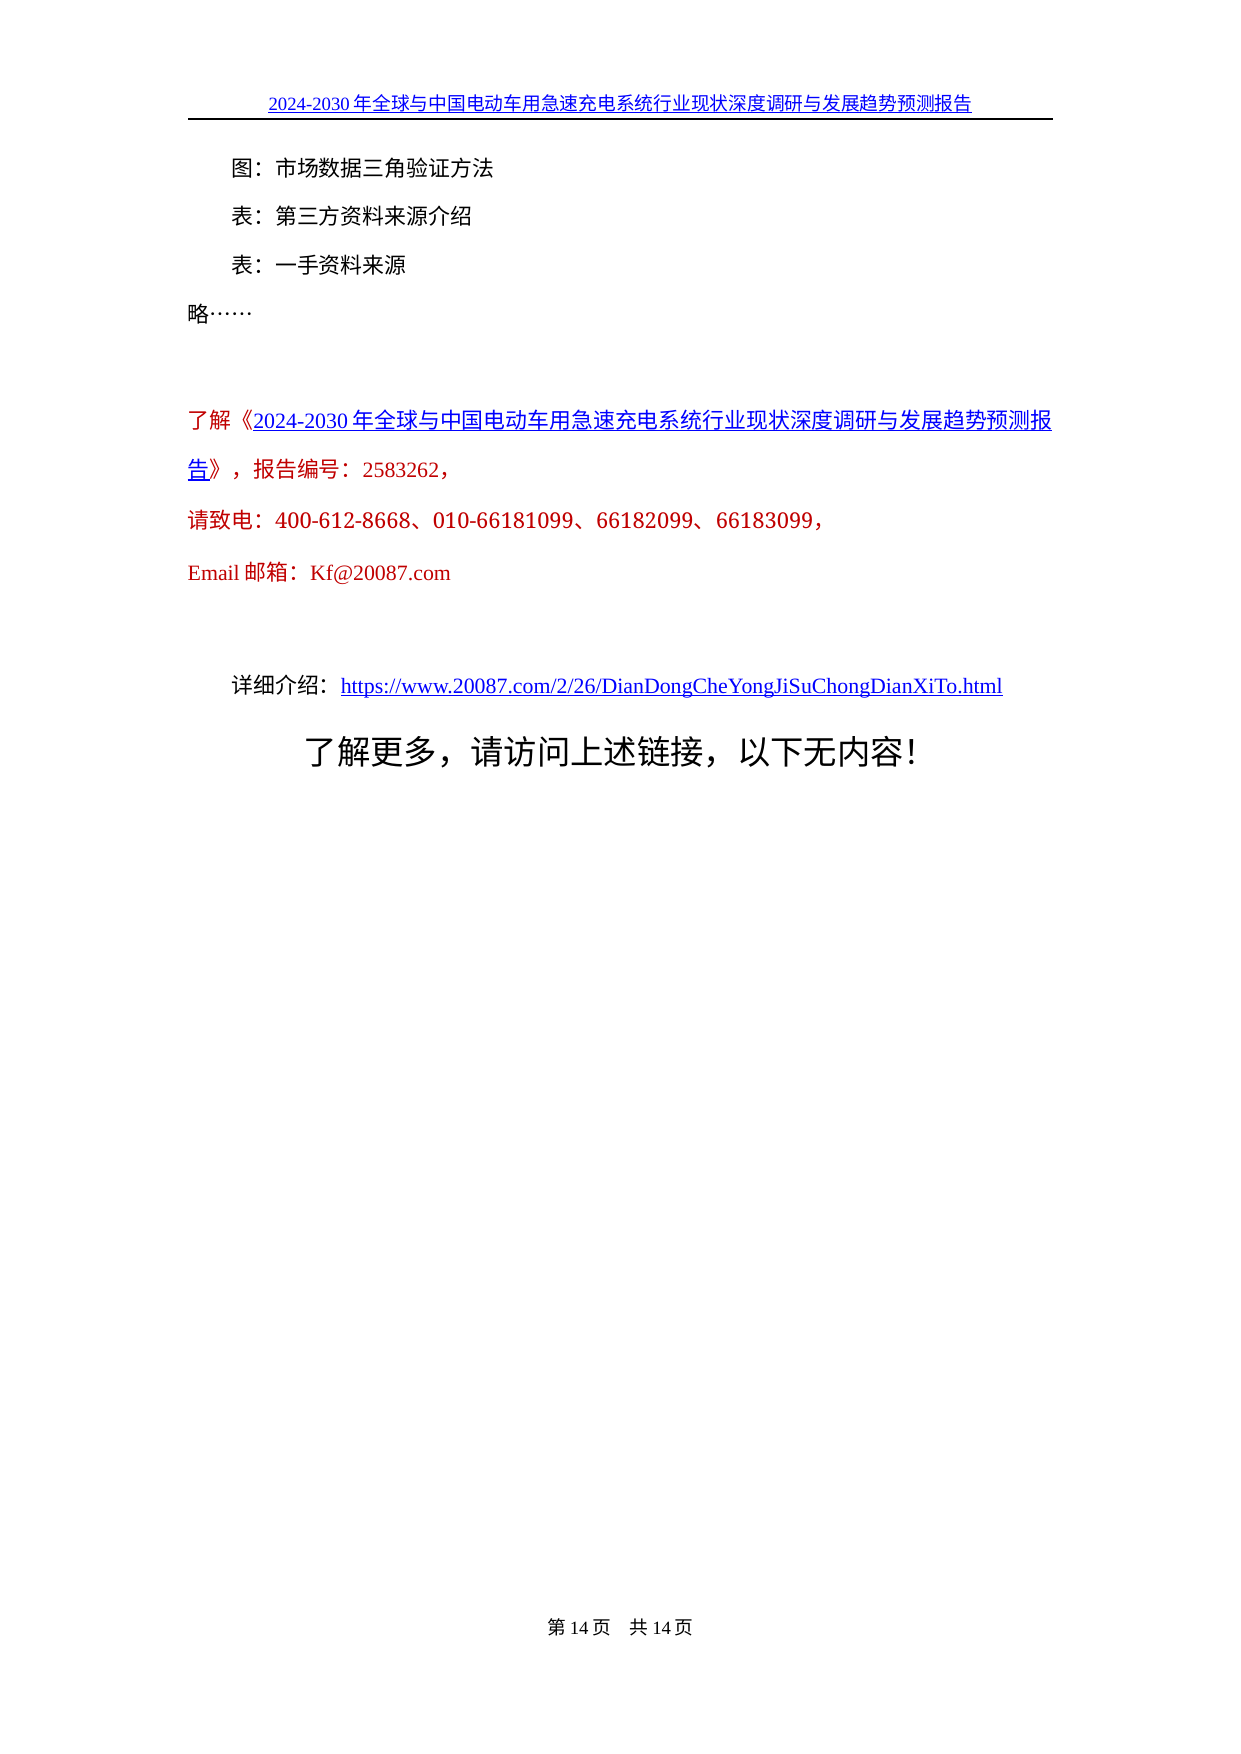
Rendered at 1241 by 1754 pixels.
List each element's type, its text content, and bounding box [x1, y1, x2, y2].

text Email邮箱：Kf@20087.com [187, 555, 1053, 587]
text 请致电：400-612-8668、010-66181099、66182099、66183099， [187, 503, 1053, 536]
text 详细介绍：https://www.20087.com/2/26/DianDongCheYongJiSuChongDianXiTo.html [187, 668, 1053, 700]
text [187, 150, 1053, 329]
text 了解《2024-2030年全球与中国电动车用急速充电系统行业现状深度调研与发展趋势预测报告》，报告编号：2583262， [187, 403, 1053, 484]
title 了解更多，请访问上述链接，以下无内容！ [187, 718, 1053, 783]
